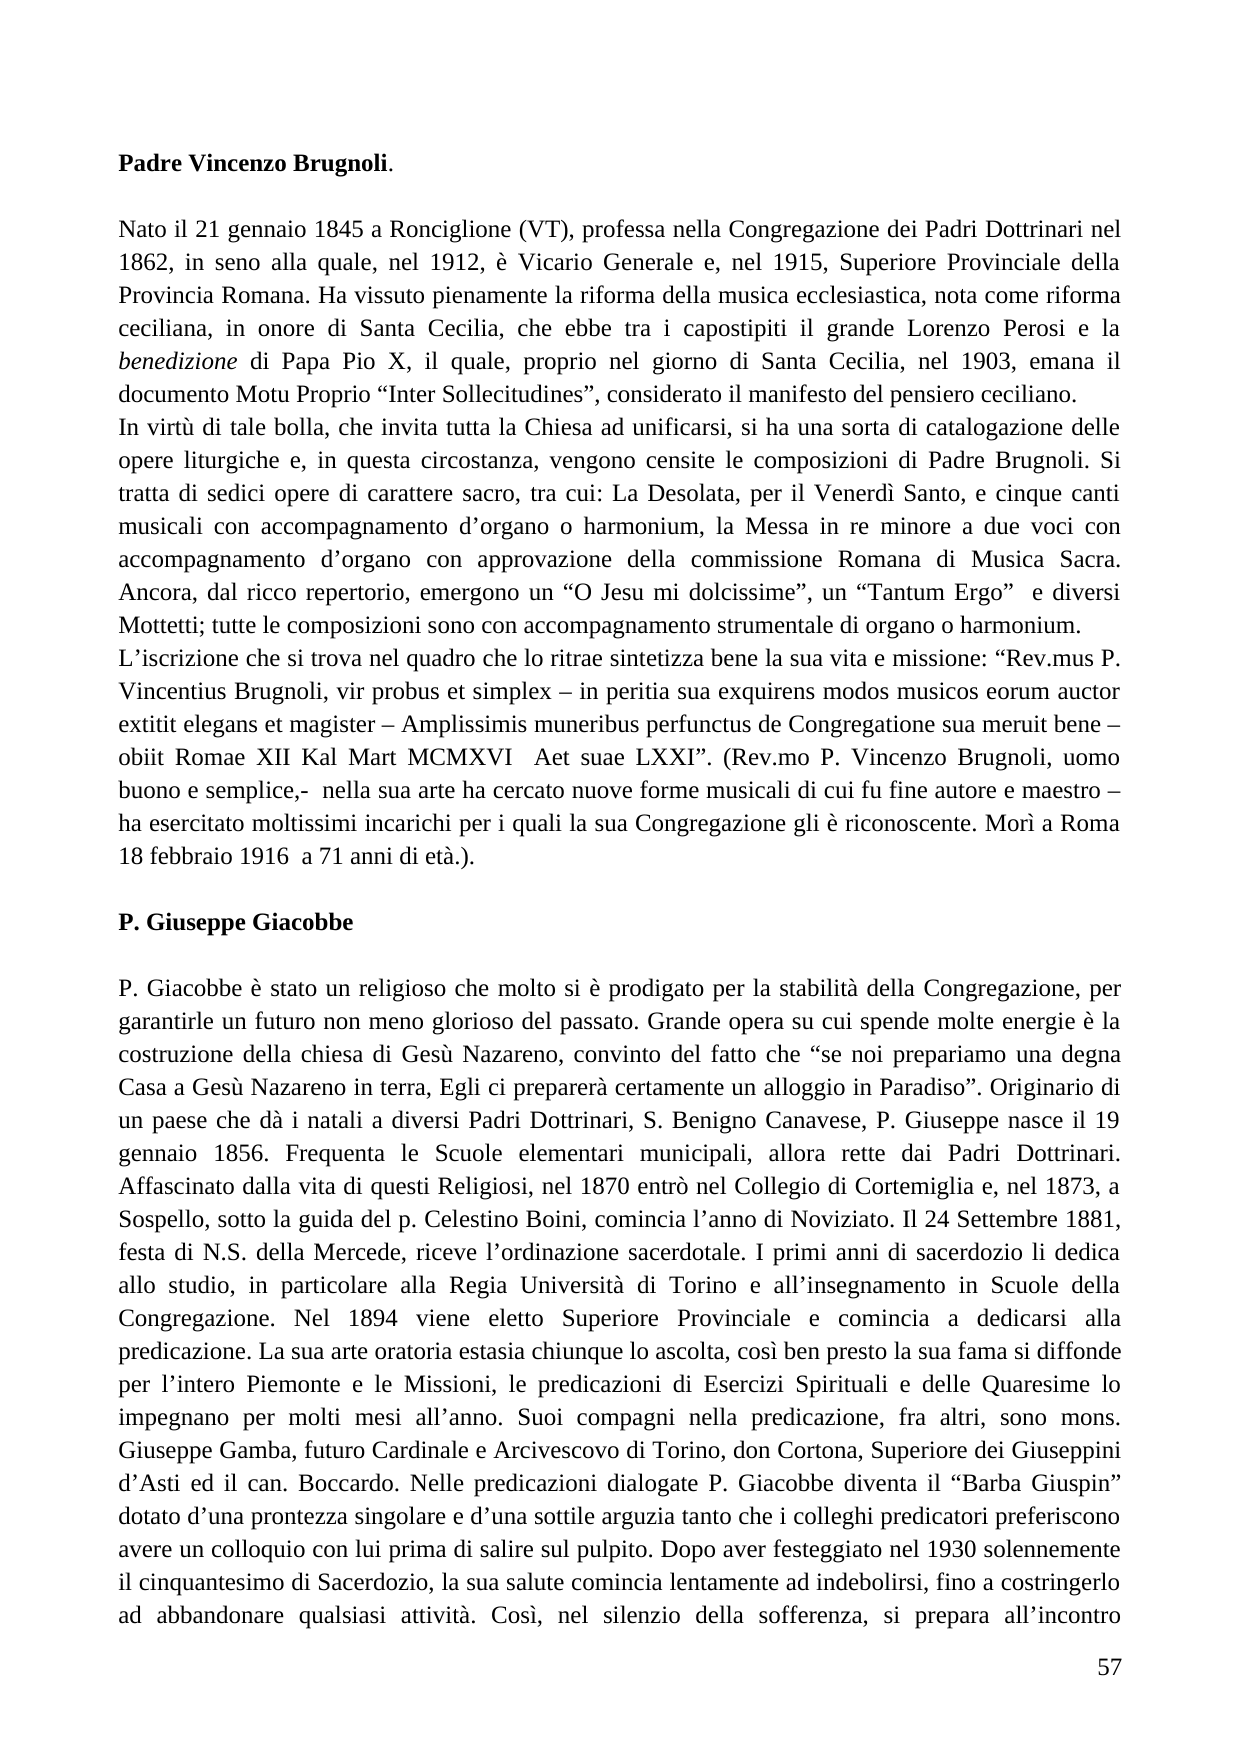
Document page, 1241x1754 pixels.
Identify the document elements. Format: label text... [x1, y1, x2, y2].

text Padre Vincenzo Brugnoli. [118, 148, 1122, 176]
text L’iscrizione che si trova nel quadro che lo ritrae sintetizza bene la sua vita e missione: “Rev.mus P. Vincentius Brugnoli, vir probus et simplex – in peritia sua exquirens modos musicos eorum auctor extitit elegans et magister – Amplissimis muneribus perfunctus de Congregatione sua meruit bene – obiit Romae XII Kal Mart MCMXVI Aet suae LXXI”. (Rev.mo P. Vincenzo Brugnoli, uomo buono e semplice,- nella sua arte ha cercato nuove forme musicali di cui fu fine autore e maestro – ha esercitato moltissimi incarichi per i quali la sua Congregazione gli è riconoscente. Morì a Roma 18 febbraio 1916 a 71 anni di età.). [118, 643, 1122, 870]
text Nato il 21 gennaio 1845 a Ronciglione (VT), professa nella Congregazione dei Padri Dottrinari nel 1862, in seno alla quale, nel 1912, è Vicario Generale e, nel 1915, Superiore Provinciale della Provincia Romana. Ha vissuto pienamente la riforma della musica ecclesiastica, nota come riforma ceciliana, in onore di Santa Cecilia, che ebbe tra i capostipiti il grande Lorenzo Perosi e la benedizione di Papa Pio X, il quale, proprio nel giorno di Santa Cecilia, nel 1903, emana il documento Motu Proprio “Inter Sollecitudines”, considerato il manifesto del pensiero ceciliano. [118, 214, 1122, 407]
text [118, 973, 1122, 1629]
text In virtù di tale bolla, che invita tutta la Chiesa ad unificarsi, si ha una sorta di catalogazione delle opere liturgiche e, in questa circostanza, vengono censite le composizioni di Padre Brugnoli. Si tratta di sedici opere di carattere sacro, tra cui: La Desolata, per il Venerdì Santo, e cinque canti musicali con accompagnamento d’organo o harmonium, la Messa in re minore a due voci con accompagnamento d’organo con approvazione della commissione Romana di Musica Sacra. Ancora, dal ricco repertorio, emergono un “O Jesu mi dolcissime”, un “Tantum Ergo” e diversi Mottetti; tutte le composizioni sono con accompagnamento strumentale di organo o harmonium. [118, 412, 1122, 639]
text P. Giuseppe Giacobbe [118, 907, 1122, 936]
